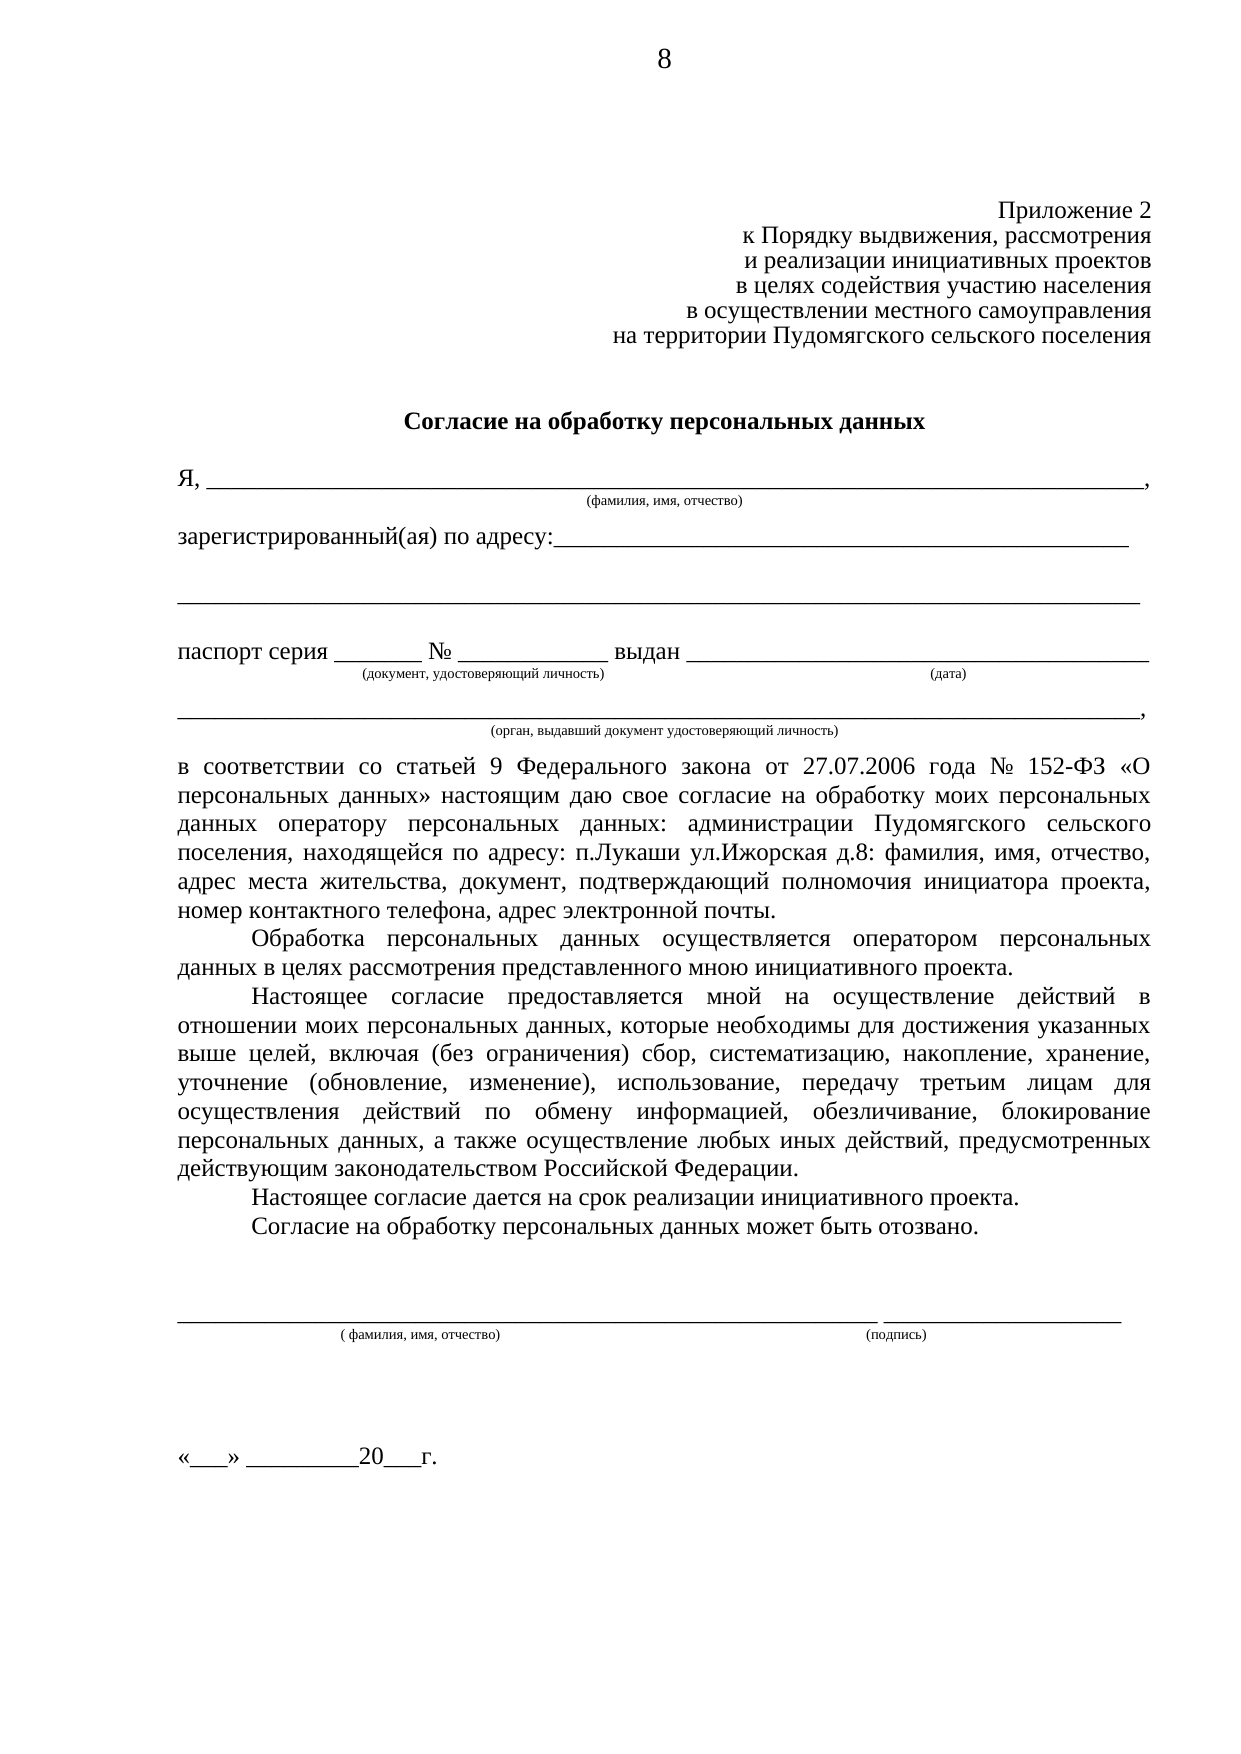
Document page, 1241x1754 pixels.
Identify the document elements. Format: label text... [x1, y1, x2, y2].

text паспорт серия _______ № ____________ выдан _____________________________________ [177, 636, 1152, 665]
text _____________________________________________________________________________, [177, 693, 1152, 722]
text Настоящее согласие дается на срок реализации инициативного проекта. [177, 1182, 1152, 1211]
text (документ, удостоверяющий личность) (дата) [177, 665, 1152, 693]
text и реализации инициативных проектов [177, 248, 1152, 273]
text (орган, выдавший документ удостоверяющий личность) [177, 722, 1152, 751]
text Настоящее согласие предоставляется мной на осуществление действий в отношении моих персональных данных, которые необходимы для достижения указанных выше целей, включая (без ограничения) сбор, систематизацию, накопление, хранение, уточнение (обновление, изменение), использование, передачу третьим лицам для осуществления действий по обмену информацией, обезличивание, блокирование персональных данных, а также осуществление любых иных действий, предусмотренных действующим законодательством Российской Федерации. [177, 981, 1152, 1182]
text в соответствии со статьей 9 Федерального закона от 27.07.2006 года № 152-ФЗ «О персональных данных» настоящим даю свое согласие на обработку моих персональных данных оператору персональных данных: администрации Пудомягского сельского поселения, находящейся по адресу: п.Лукаши ул.Ижорская д.8: фамилия, имя, отчество, адрес места жительства, документ, подтверждающий полномочия инициатора проекта, номер контактного телефона, адрес электронной почты. [177, 751, 1152, 923]
text зарегистрированный(ая) по адресу:______________________________________________ [177, 521, 1152, 550]
text в осуществлении местного самоуправления [177, 298, 1152, 323]
text Обработка персональных данных осуществляется оператором персональных данных в целях рассмотрения представленного мною инициативного проекта. [177, 923, 1152, 981]
text в целях содействия участию населения [177, 273, 1152, 298]
text (фамилия, имя, отчество) [177, 492, 1152, 521]
text Приложение 2 [177, 195, 1152, 223]
text Согласие на обработку персональных данных может быть отозвано. [177, 1211, 1152, 1240]
text «___» _________20___г. [177, 1441, 1152, 1470]
text ________________________________________________________ ___________________ [177, 1297, 1152, 1326]
text Согласие на обработку персональных данных [177, 406, 1152, 435]
text _____________________________________________________________________________ [177, 578, 1152, 607]
text к Порядку выдвижения, рассмотрения [177, 223, 1152, 248]
text на территории Пудомягского сельского поселения [177, 323, 1152, 348]
text Я, ___________________________________________________________________________, [177, 463, 1152, 492]
text ( фамилия, имя, отчество) (подпись) [177, 1326, 1152, 1355]
